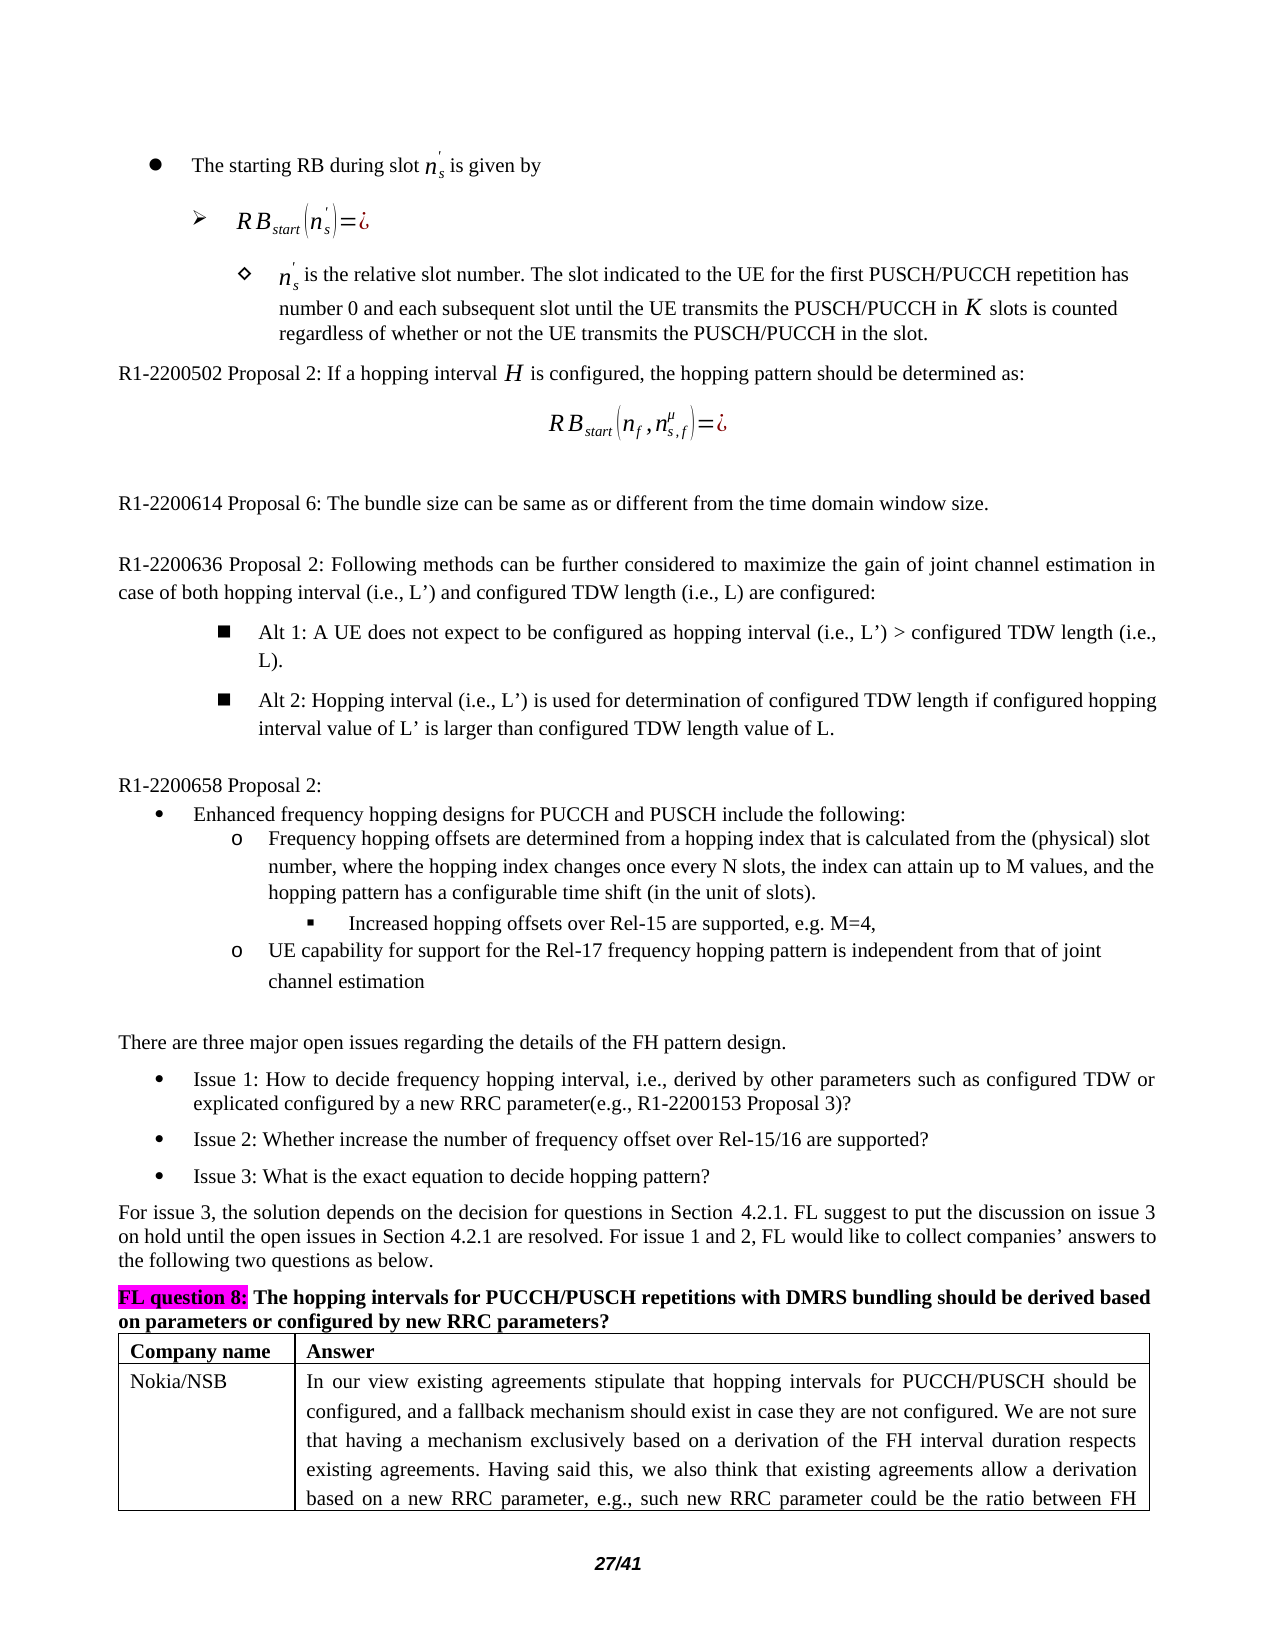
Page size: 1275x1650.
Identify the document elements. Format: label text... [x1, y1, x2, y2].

list Issue 3: What is the exact equation to decide hopping pattern? [156, 1164, 1157, 1188]
table_header Company name [119, 1334, 294, 1363]
text R1-2200502 Proposal 2: If a hopping interval is configured, the hopping pattern should be determined as: [118, 358, 1157, 387]
text R1-2200636 Proposal 2: Following methods can be further considered to maximize the gain of joint channel estimation in case of both hopping interval (i.e., L’) and configured TDW length (i.e., L) are configured: [118, 552, 1157, 604]
list Enhanced frequency hopping designs for PUCCH and PUSCH include the following: [156, 797, 1157, 826]
text R1-2200658 Proposal 2: [118, 768, 1157, 797]
text R1-2200614 Proposal 6: The bundle size can be same as or different from the time domain window size. [118, 491, 1157, 515]
table_header Answer [296, 1334, 1149, 1363]
list is the relative slot number. The slot indicated to the UE for the first PUSCH/PUCCH repetition has number 0 and each subsequent slot until the UE transmits the PUSCH/PUCCH in slots is counted regardless of whether or not the UE transmits the PUSCH/PUCCH in the slot. [235, 259, 1157, 345]
list UE capability for support for the Rel-17 frequency hopping pattern is independent from that of joint channel estimation [231, 935, 1157, 993]
list The starting RB during slot is given by [148, 148, 1157, 183]
text For issue 3, the solution depends on the decision for questions in Section 3.2.1. FL suggest to put the discussion on issue 3 on hold until the open issues in Section 3.2.1 are resolved. For issue 1 and 2, FL would like to collect companies’ answers to the following two questions as below. [118, 1200, 1157, 1272]
list Alt 2: Hopping interval (i.e., L’) is used for determination of configured TDW length if configured hopping interval value of L’ is larger than configured TDW length value of L. [216, 688, 1157, 739]
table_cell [296, 1364, 1149, 1510]
list Increased hopping offsets over Rel-15 are supported, e.g. M=4, [306, 906, 1157, 935]
text FL question 8: The hopping intervals for PUCCH/PUSCH repetitions with DMRS bundling should be derived based on parameters or configured by new RRC parameters? [118, 1285, 1157, 1333]
list Issue 1: How to decide frequency hopping interval, i.e., derived by other parameters such as configured TDW or explicated configured by a new RRC parameter(e.g., R1-2200153 Proposal 3)? [156, 1066, 1157, 1114]
list Alt 1: A UE does not expect to be configured as hopping interval (i.e., L’) > configured TDW length (i.e., L). [216, 620, 1157, 672]
table_cell Nokia/NSB [119, 1364, 294, 1510]
list Issue 2: Whether increase the number of frequency offset over Rel-15/16 are supported? [156, 1127, 1157, 1151]
text There are three major open issues regarding the details of the FH pattern design. [118, 1030, 1157, 1054]
list Frequency hopping offsets are determined from a hopping index that is calculated from the (physical) slot number, where the hopping index changes once every N slots, the index can attain up to M values, and the hopping pattern has a configurable time shift (in the unit of slots). [231, 826, 1157, 904]
